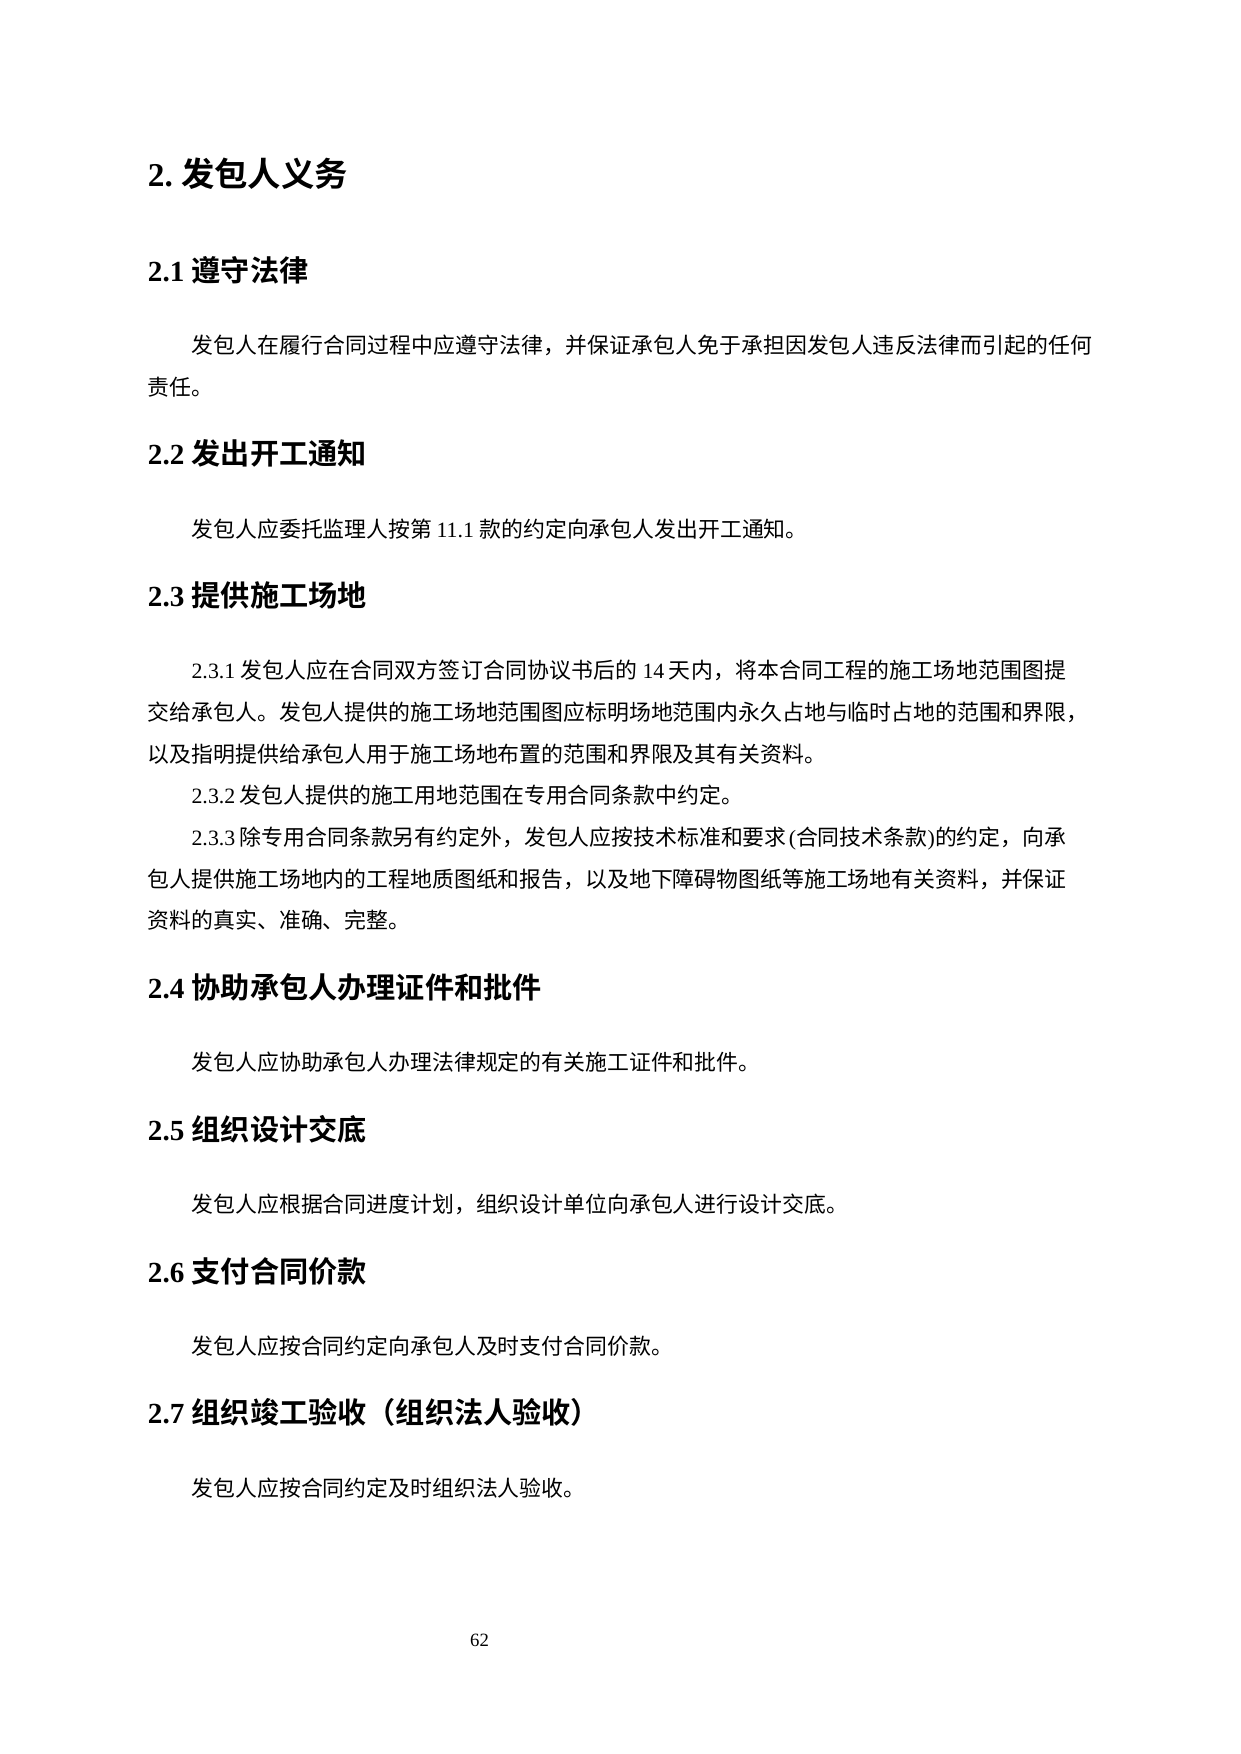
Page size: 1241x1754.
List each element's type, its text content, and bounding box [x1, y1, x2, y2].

subtitle 2.6 支付合同价款 [148, 1248, 1092, 1290]
text 2.3.2发包人提供的施工用地范围在专用合同条款中约定。 [148, 771, 1067, 812]
text 2.3.3除专用合同条款另有约定外，发包人应按技术标准和要求(合同技术条款)的约定，向承包人提供施工场地内的工程地质图纸和报告，以及地下障碍物图纸等施工场地有关资料，并保证资料的真实、准确、完整。 [148, 812, 1067, 937]
text 发包人应按合同约定向承包人及时支付合同价款。 [148, 1321, 1092, 1363]
subtitle 2.4 协助承包人办理证件和批件 [148, 964, 1092, 1007]
subtitle 2.2 发出开工通知 [148, 431, 1092, 473]
text 发包人应委托监理人按第11.1 款的约定向承包人发出开工通知。 [148, 504, 1092, 545]
subtitle 2.3 提供施工场地 [148, 572, 1092, 615]
text 发包人应按合同约定及时组织法人验收。 [148, 1463, 1092, 1505]
subtitle 2.7 组织竣工验收（组织法人验收） [148, 1390, 1092, 1432]
subtitle 2. 发包人义务 [148, 148, 1092, 196]
subtitle 2.1 遵守法律 [148, 247, 1092, 289]
subtitle 2.5 组织设计交底 [148, 1106, 1092, 1148]
text 发包人应协助承包人办理法律规定的有关施工证件和批件。 [148, 1037, 1092, 1079]
text 发包人在履行合同过程中应遵守法律，并保证承包人免于承担因发包人违反法律而引起的任何责任。 [148, 320, 1092, 403]
text 2.3.1发包人应在合同双方签订合同协议书后的14天内，将本合同工程的施工场地范围图提交给承包人。发包人提供的施工场地范围图应标明场地范围内永久占地与临时占地的范围和界限，以及指明提供给承包人用于施工场地布置的范围和界限及其有关资料。 [148, 646, 1067, 771]
text 发包人应根据合同进度计划，组织设计单位向承包人进行设计交底。 [148, 1179, 1092, 1221]
